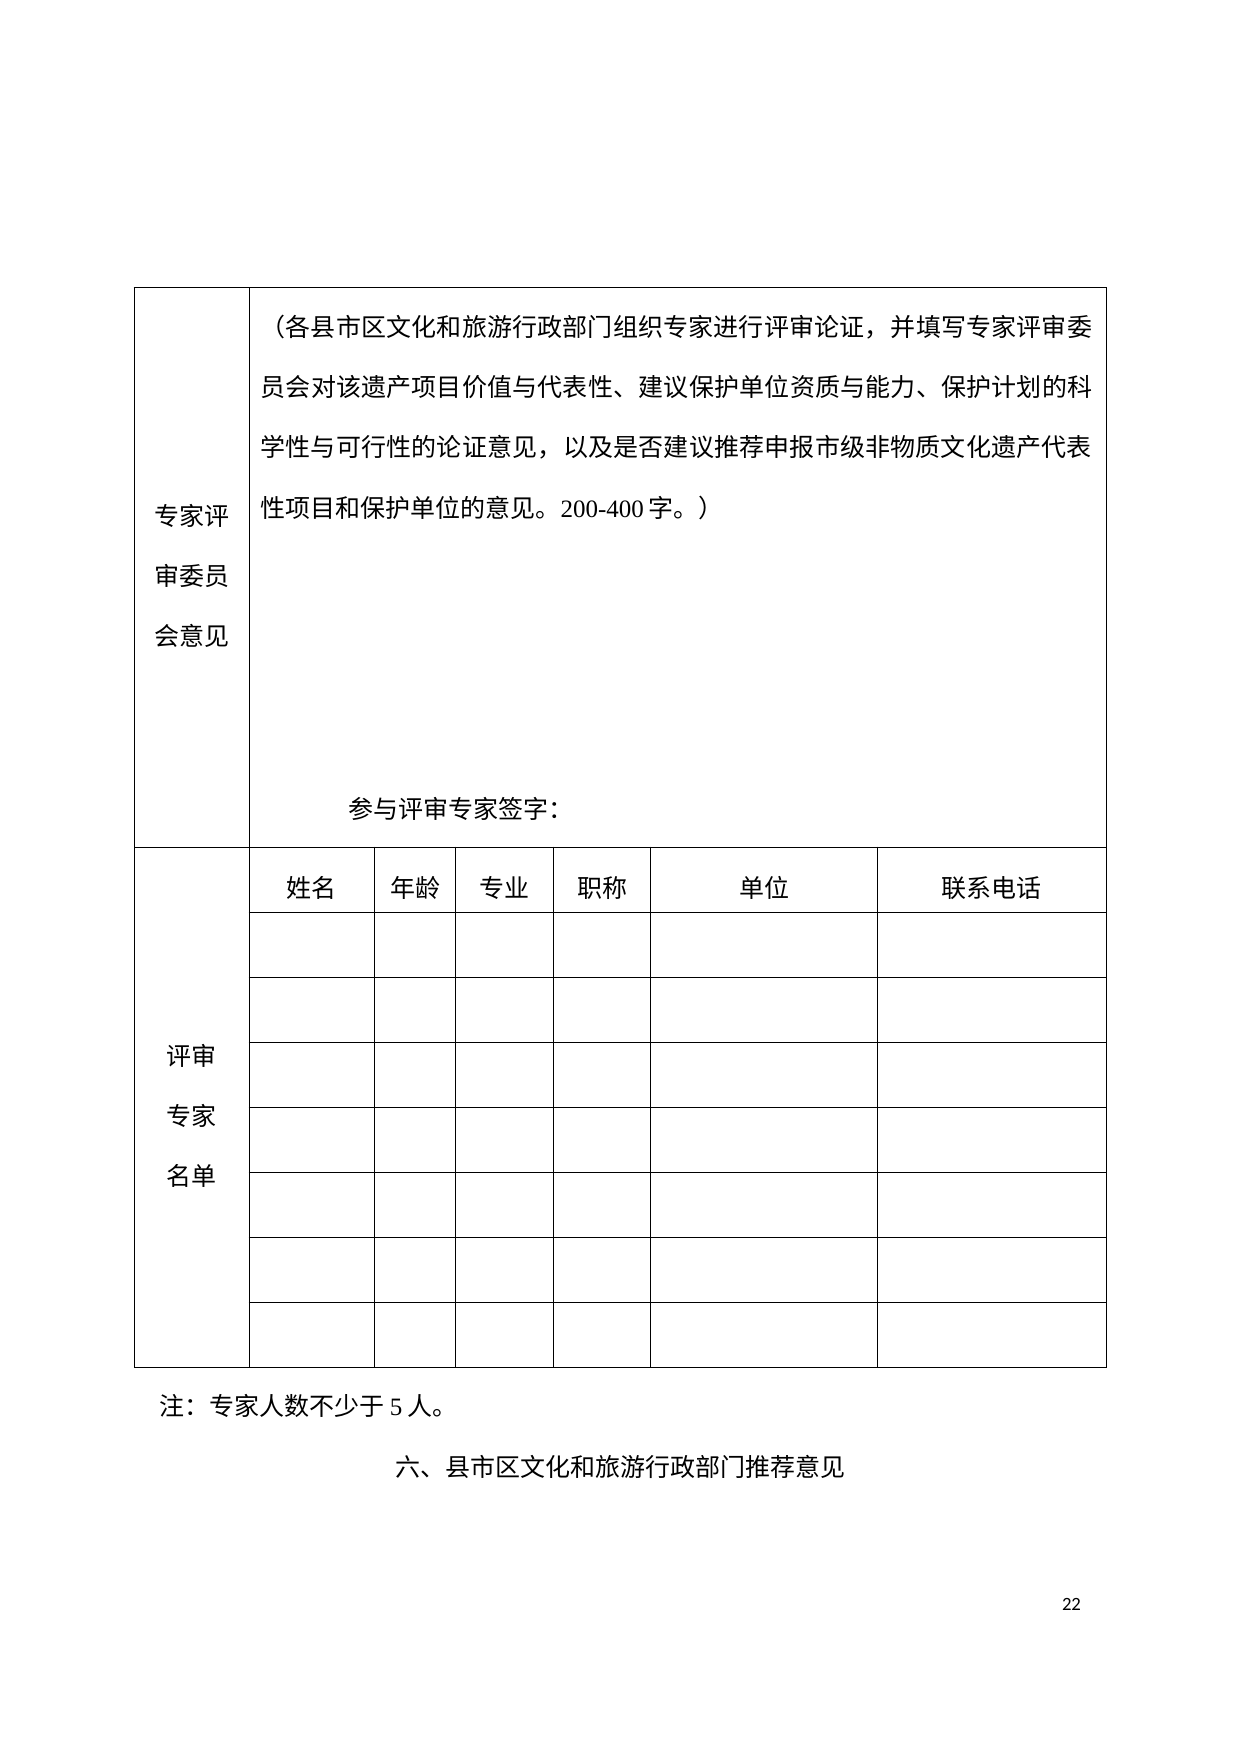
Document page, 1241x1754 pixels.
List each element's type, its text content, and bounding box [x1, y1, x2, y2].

table_cell [250, 1238, 374, 1302]
table_cell [456, 1303, 553, 1367]
table_cell [554, 1173, 650, 1237]
table_cell [554, 1043, 650, 1107]
table_cell [456, 1043, 553, 1107]
table_header 专家评审委员会意见 [135, 288, 249, 847]
table_cell 职称 [554, 848, 650, 912]
table_cell 姓名 [250, 848, 374, 912]
table_cell [878, 1043, 1106, 1107]
table_cell [651, 1173, 877, 1237]
table_cell [651, 1108, 877, 1172]
table_cell [878, 913, 1106, 977]
table_cell [456, 1173, 553, 1237]
table_cell [878, 1108, 1106, 1172]
table_cell [375, 1108, 455, 1172]
text 六、县市区文化和旅游行政部门推荐意见 [159, 1428, 1081, 1488]
table_cell 专业 [456, 848, 553, 912]
table_cell 年龄 [375, 848, 455, 912]
table_cell [651, 1043, 877, 1107]
table_cell [878, 1303, 1106, 1367]
table_cell [651, 913, 877, 977]
table_cell [456, 1108, 553, 1172]
table_cell [554, 1303, 650, 1367]
table_cell [250, 913, 374, 977]
table_cell [375, 1303, 455, 1367]
table_cell [878, 1238, 1106, 1302]
table_cell 单位 [651, 848, 877, 912]
table_cell [375, 1043, 455, 1107]
table_cell [554, 978, 650, 1042]
table_header （各县市区文化和旅游行政部门组织专家进行评审论证，并填写专家评审委员会对该遗产项目价值与代表性、建议保护单位资质与能力、保护计划的科学性与可行性的论证意见，以及是否建议推荐申报市级非物质文化遗产代表性项目和保护单位的意见。200-400字。） 参与评审专家签字： 年 月 日 [250, 288, 1106, 847]
table_cell [456, 913, 553, 977]
table_cell [651, 978, 877, 1042]
table_cell [651, 1303, 877, 1367]
table_cell 联系电话 [878, 848, 1106, 912]
table_cell [250, 1173, 374, 1237]
table_cell [250, 1303, 374, 1367]
table_cell 评审 专家 名单 [135, 848, 249, 1367]
table_cell [375, 1238, 455, 1302]
table_cell [878, 978, 1106, 1042]
table_cell [456, 978, 553, 1042]
table_cell [375, 1173, 455, 1237]
table_cell [651, 1238, 877, 1302]
table_cell [375, 913, 455, 977]
table_cell [375, 978, 455, 1042]
table_cell [554, 913, 650, 977]
table_cell [456, 1238, 553, 1302]
table_cell [250, 1108, 374, 1172]
table_cell [878, 1173, 1106, 1237]
text 注：专家人数不少于5人。 [159, 1368, 1081, 1428]
table_cell [250, 978, 374, 1042]
table_cell [554, 1238, 650, 1302]
table_cell [554, 1108, 650, 1172]
table_cell [250, 1043, 374, 1107]
